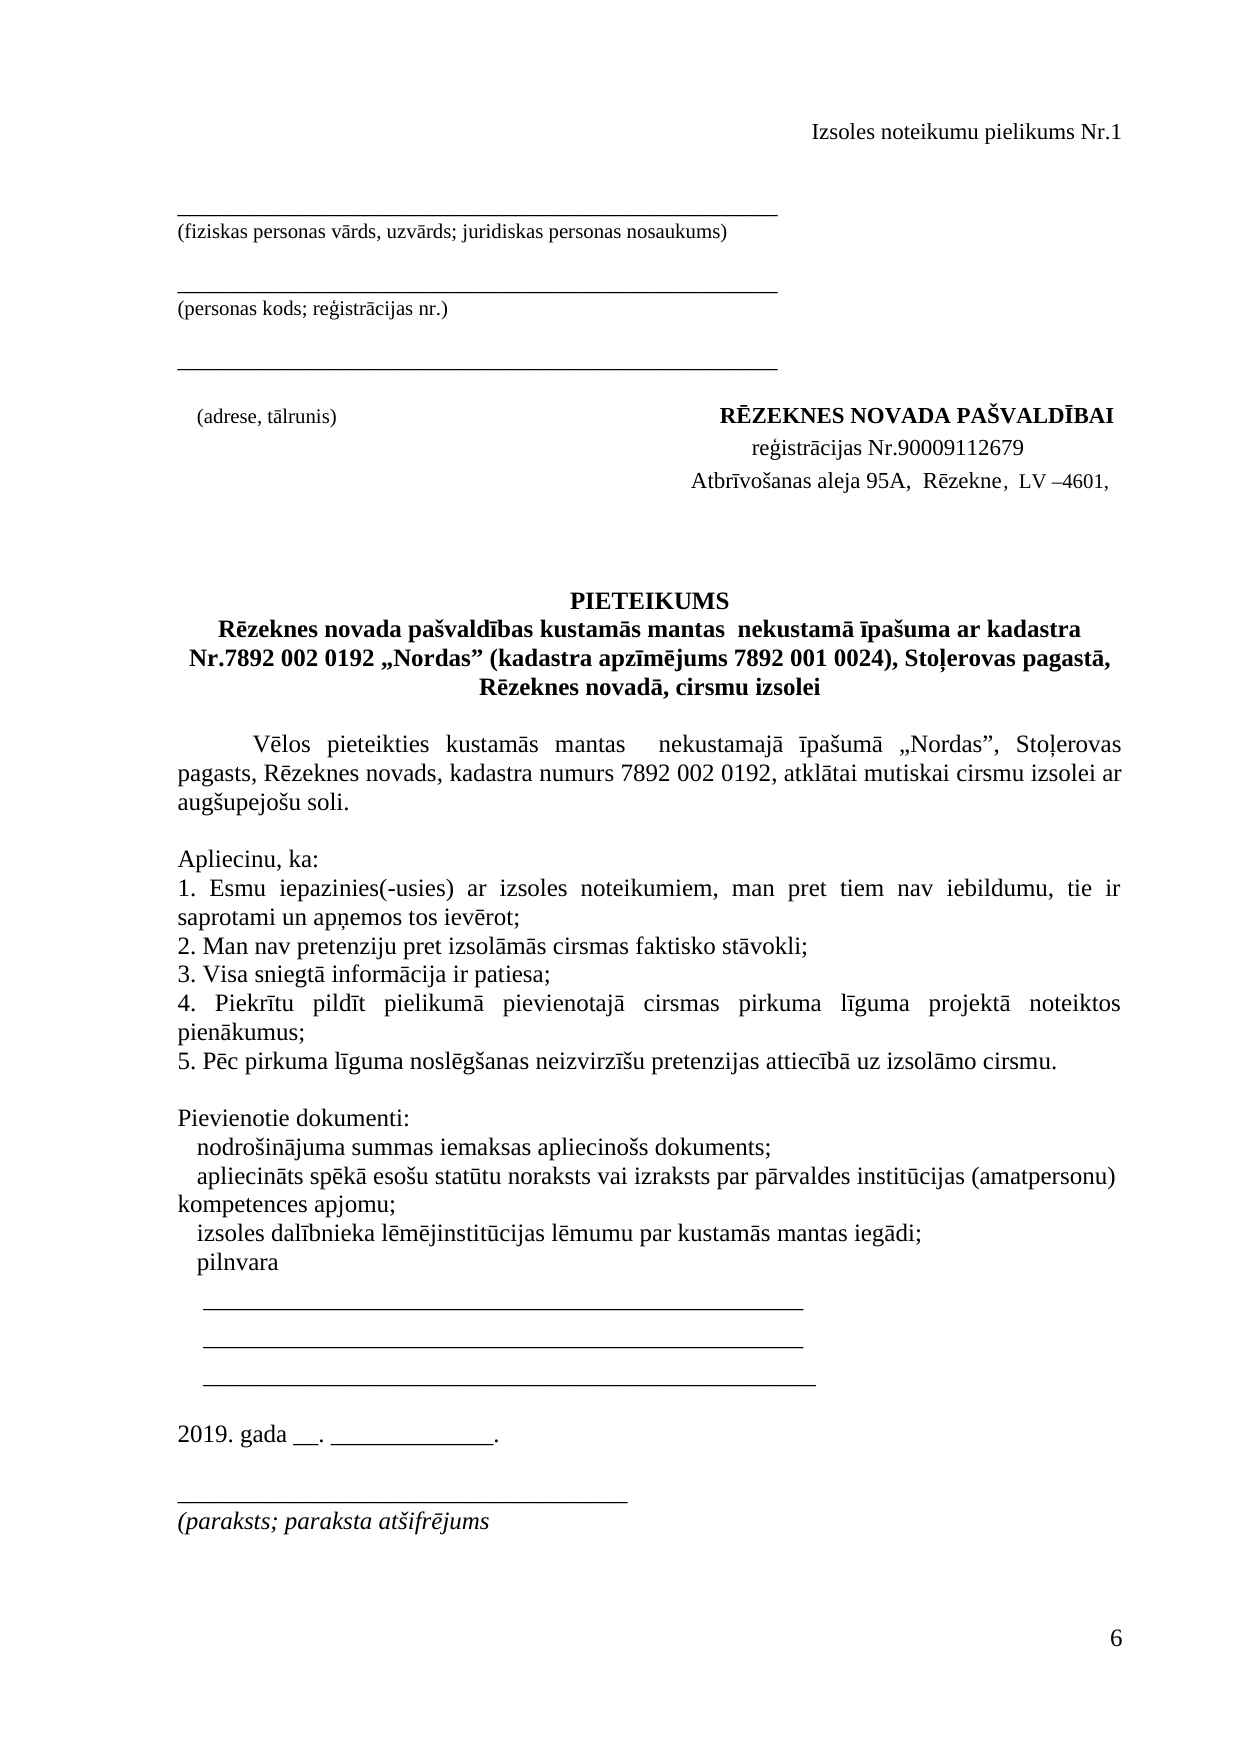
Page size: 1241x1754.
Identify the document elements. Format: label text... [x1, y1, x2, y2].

text ________________________________________________ [177, 191, 1122, 219]
text 2019. gada __. _____________. [177, 1419, 1122, 1448]
text (fiziskas personas vārds, uzvārds; juridiskas personas nosaukums) [177, 219, 1122, 243]
text apliecināts spēkā esošu statūtu noraksts vai izraksts par pārvaldes institūcijas (amatpersonu) kompetences apjomu; [177, 1161, 1122, 1218]
text 1. Esmu iepazinies(-usies) ar izsoles noteikumiem, man pret tiem nav iebildumu, tie ir saprotami un apņemos tos ievērot; [177, 873, 1122, 931]
text 5. Pēc pirkuma līguma noslēgšanas neizvirzīšu pretenzijas attiecībā uz izsolāmo cirsmu. [177, 1046, 1122, 1074]
text 3. Visa sniegtā informācija ir patiesa; [177, 959, 1122, 988]
text nodrošinājuma summas iemaksas apliecinošs dokuments; [177, 1132, 1122, 1161]
text ________________________________________________ [177, 1314, 1122, 1352]
text (paraksts; paraksta atšifrējums [177, 1506, 1122, 1534]
text _________________________________________________ [177, 1352, 1122, 1391]
text (adrese, tālrunis) Rēzeknes novada pašvaldībai [192, 402, 1120, 428]
text reģistrācijas Nr.90009112679 [192, 434, 1122, 461]
text Izsoles noteikumu pielikums Nr.1 [177, 118, 1122, 144]
text Apliecinu, ka: [177, 844, 1122, 873]
text pilnvara [177, 1247, 1122, 1276]
text Rēzeknes novada pašvaldības kustamās mantas nekustamā īpašuma ar kadastra Nr.7892 002 0192 „Nordas” (kadastra apzīmējums 7892 001 0024), Stoļerovas pagastā, Rēzeknes novadā, cirsmu izsolei [177, 614, 1122, 701]
text 4. Piekrītu pildīt pielikumā pievienotajā cirsmas pirkuma līguma projektā noteiktos pienākumus; [177, 988, 1122, 1046]
text (personas kods; reģistrācijas nr.) [177, 296, 1122, 320]
text 2. Man nav pretenziju pret izsolāmās cirsmas faktisko stāvokli; [177, 931, 1122, 959]
text Vēlos pieteikties kustamās mantas nekustamajā īpašumā „Nordas”, Stoļerovas pagasts, Rēzeknes novads, kadastra numurs 7892 002 0192, atklātai mutiskai cirsmu izsolei ar augšupejošu soli. [177, 729, 1122, 816]
text ________________________________________________ [177, 344, 1122, 373]
text ________________________________________________ [177, 1276, 1122, 1314]
text Atbrīvošanas aleja 95A, Rēzekne, LV –4601, [192, 467, 1122, 493]
text ________________________________________________ [177, 267, 1122, 296]
text PIETEIKUMS [177, 586, 1122, 614]
text ____________________________________ [177, 1477, 1122, 1506]
text izsoles dalībnieka lēmējinstitūcijas lēmumu par kustamās mantas iegādi; [177, 1218, 1122, 1247]
text Pievienotie dokumenti: [177, 1103, 1122, 1132]
